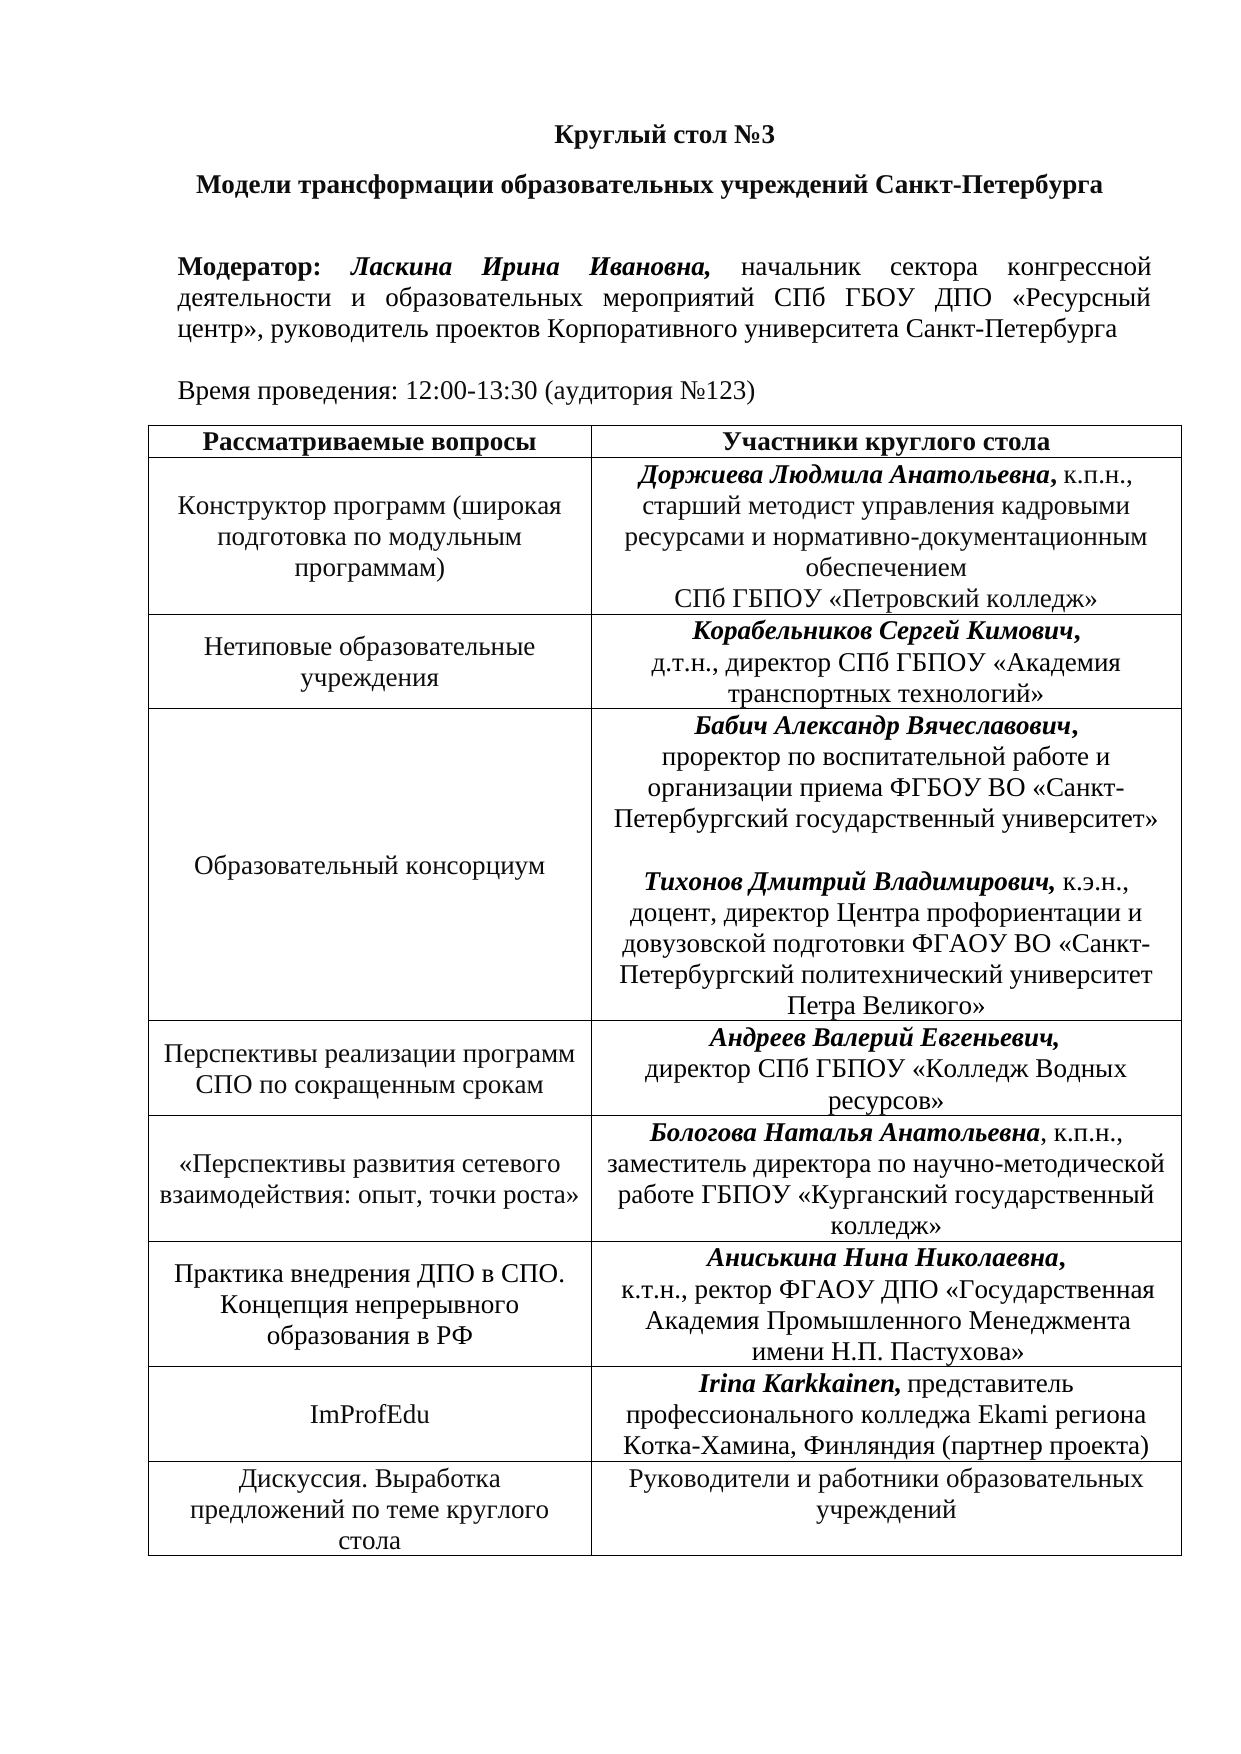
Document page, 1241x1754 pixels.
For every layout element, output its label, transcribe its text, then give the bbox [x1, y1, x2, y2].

table_cell Руководители и работники образовательных учреждений [592, 1462, 1181, 1555]
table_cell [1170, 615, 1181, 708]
text Круглый стол №3 [177, 118, 1152, 149]
table_header Участники круглого стола [592, 426, 1181, 457]
table_header Рассматриваемые вопросы [149, 426, 591, 457]
text Модератор: Ласкина Ирина Ивановна, начальник сектора конгрессной деятельности и образовательных мероприятий СПб ГБОУ ДПО «Ресурсный центр», руководитель проектов Корпоративного университета Санкт-Петербурга [177, 250, 1152, 343]
table_cell Бологова Наталья Анатольевна, к.п.н., заместитель директора по научно-методической работе ГБПОУ «Курганский государственный колледж» [592, 1116, 1181, 1241]
table_cell ImProfEdu [149, 1367, 591, 1461]
table_cell Irina Karkkainen, представитель профессионального колледжа Ekami региона Котка-Хамина, Финляндия (партнер проекта) [592, 1367, 1181, 1461]
table_cell Перспективы реализации программ СПО по сокращенным срокам [149, 1021, 591, 1115]
table_cell Дискуссия. Выработка предложений по теме круглого стола [149, 1462, 591, 1555]
table_cell «Перспективы развития сетевого взаимодействия: опыт, точки роста» [149, 1116, 591, 1241]
table_cell Конструктор программ (широкая подготовка по модульным программам) [149, 458, 591, 613]
text Время проведения: 12:00-13:30 (аудитория №123) [177, 374, 1152, 405]
table_cell Практика внедрения ДПО в СПО. Концепция непрерывного образования в РФ [149, 1242, 591, 1366]
text Модели трансформации образовательных учреждений Санкт-Петербурга [148, 168, 1152, 199]
table_cell Нетиповые образовательные учреждения [149, 615, 591, 708]
table_cell Андреев Валерий Евгеньевич, директор СПб ГБПОУ «Колледж Водных ресурсов» [592, 1021, 1181, 1115]
table_cell Бабич Александр Вячеславович, проректор по воспитательной работе и организации приема ФГБОУ ВО «Санкт-Петербургский государственный университет» Тихонов Дмитрий Владимирович, к.э.н., доцент, директор Центра профориентации и довузовской подготовки ФГАОУ ВО «Санкт-Петербургский политехнический университет Петра Великого» [592, 709, 1181, 1020]
table_cell Аниськина Нина Николаевна, к.т.н., ректор ФГАОУ ДПО «Государственная Академия Промышленного Менеджмента имени Н.П. Пастухова» [592, 1242, 1181, 1366]
table_cell Образовательный консорциум [149, 709, 591, 1020]
table_cell Доржиева Людмила Анатольевна, к.п.н., старший методист управления кадровыми ресурсами и нормативно-документационным обеспечением СПб ГБПОУ «Петровский колледж» [592, 458, 1181, 613]
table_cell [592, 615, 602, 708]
